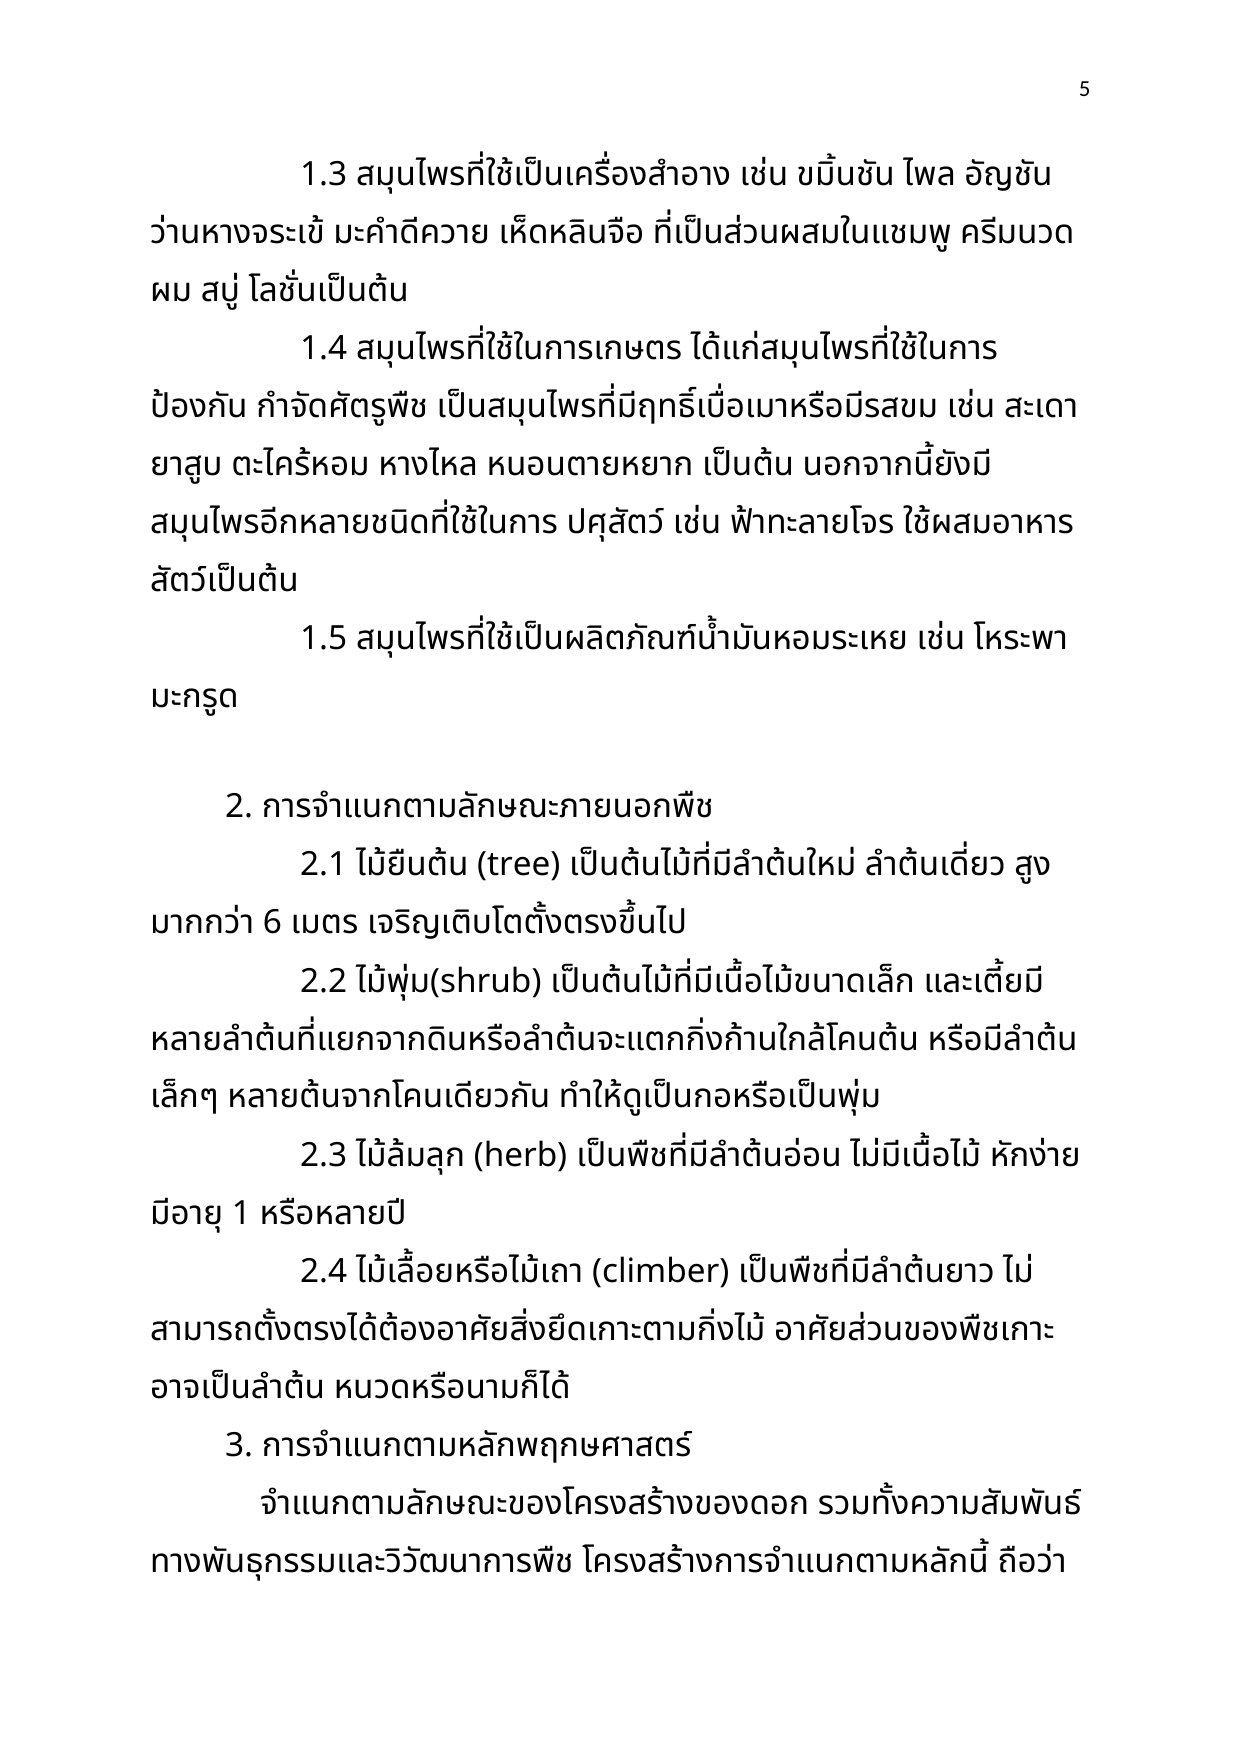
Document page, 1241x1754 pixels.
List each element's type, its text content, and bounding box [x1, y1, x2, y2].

text 2.3 ไม้ล้มลุก (herb) เป็นพืชที่มีลำต้นอ่อน ไม่มีเนื้อไม้ หักง่าย มีอายุ 1 หรือหลายปี [150, 1130, 1090, 1239]
text 2.2 ไม้พุ่ม(shrub) เป็นต้นไม้ที่มีเนื้อไม้ขนาดเล็ก และเตี้ยมีหลายลำต้นที่แยกจากดินหรือลำต้นจะแตกกิ่งก้านใกล้โคนต้น หรือมีลำต้นเล็กๆ หลายต้นจากโคนเดียวกัน ทำให้ดูเป็นกอหรือเป็นพุ่ม [150, 956, 1090, 1123]
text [150, 1479, 1090, 1587]
text 3. การจำแนกตามหลักพฤกษศาสตร์ [150, 1421, 1090, 1471]
text 1.4 สมุนไพรที่ใช้ในการเกษตร ได้แก่สมุนไพรที่ใช้ในการป้องกัน กำจัดศัตรูพืช เป็นสมุนไพรที่มีฤทธิ์เบื่อเมาหรือมีรสขม เช่น สะเดา ยาสูบ ตะไคร้หอม หางไหล หนอนตายหยาก เป็นต้น นอกจากนี้ยังมีสมุนไพรอีกหลายชนิดที่ใช้ในการ ปศุสัตว์ เช่น ฟ้าทะลายโจร ใช้ผสมอาหารสัตว์เป็นต้น [150, 324, 1090, 606]
text 2. การจำแนกตามลักษณะภายนอกพืช [150, 782, 1090, 833]
text 1.3 สมุนไพรที่ใช้เป็นเครื่องสำอาง เช่น ขมิ้นชัน ไพล อัญชัน ว่านหางจระเข้ มะคำดีควาย เห็ดหลินจือ ที่เป็นส่วนผสมในแชมพู ครีมนวดผม สบู่ โลชั่นเป็นต้น [150, 150, 1090, 316]
text 2.4 ไม้เลื้อยหรือไม้เถา (climber) เป็นพืชที่มีลำต้นยาว ไม่สามารถตั้งตรงได้ต้องอาศัยสิ่งยึดเกาะตามกิ่งไม้ อาศัยส่วนของพืชเกาะ อาจเป็นลำต้น หนวดหรือนามก็ได้ [150, 1247, 1090, 1413]
text 2.1 ไม้ยืนต้น (tree) เป็นต้นไม้ที่มีลำต้นใหม่ ลำต้นเดี่ยว สูงมากกว่า 6 เมตร เจริญเติบโตตั้งตรงขึ้นไป [150, 840, 1090, 949]
text 1.5 สมุนไพรที่ใช้เป็นผลิตภัณฑ์น้ำมันหอมระเหย เช่น โหระพา มะกรูด [150, 614, 1090, 722]
